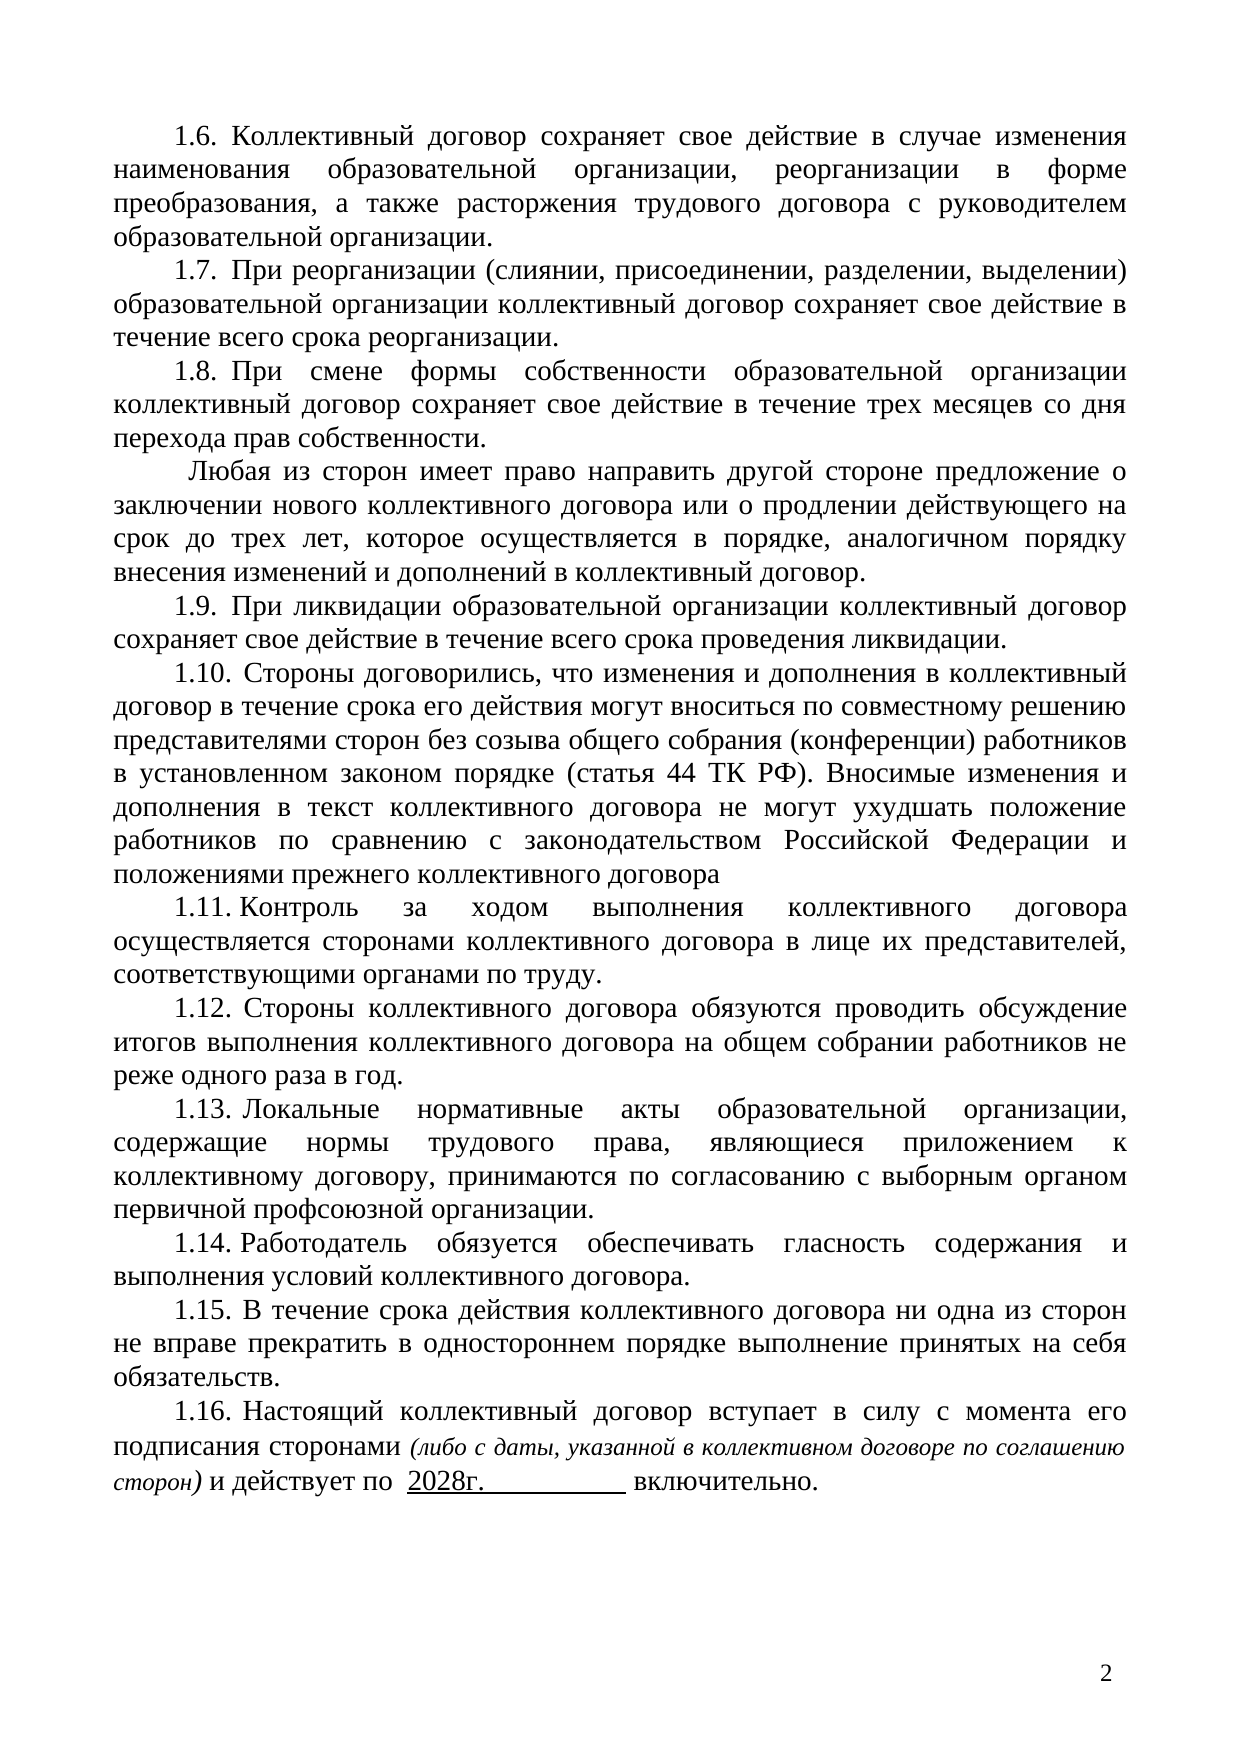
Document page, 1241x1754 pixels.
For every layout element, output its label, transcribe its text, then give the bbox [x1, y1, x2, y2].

text Любая из сторон имеет право направить другой стороне предложение о заключении нового коллективного договора или о продлении действующего на срок до трех лет, которое осуществляется в порядке, аналогичном порядку внесения изменений и дополнений в коллективный договор. [113, 453, 1128, 588]
list Стороны договорились, что изменения и дополнения в коллективный договор в течение срока его действия могут вноситься по совместному решению представителями сторон без созыва общего собрания (конференции) работников в установленном законом порядке (статья 44 ТК РФ). Вносимые изменения и дополнения в текст коллективного договора не могут ухудшать положение работников по сравнению с законодательством Российской Федерации и положениями прежнего коллективного договора [113, 655, 1128, 889]
list Работодатель обязуется обеспечивать гласность содержания и выполнения условий коллективного договора. [113, 1225, 1128, 1292]
list В течение срока действия коллективного договора ни одна из сторон не вправе прекратить в одностороннем порядке выполнение принятых на себя обязательств. [113, 1292, 1128, 1393]
list При реорганизации (слиянии, присоединении, разделении, выделении) образовательной организации коллективный договор сохраняет свое действие в течение всего срока реорганизации. [113, 252, 1128, 353]
list Контроль за ходом выполнения коллективного договора осуществляется сторонами коллективного договора в лице их представителей, соответствующими органами по труду. [113, 889, 1128, 990]
list Коллективный договор сохраняет свое действие в случае изменения наименования образовательной организации, реорганизации в форме преобразования, а также расторжения трудового договора с руководителем образовательной организации. [113, 118, 1128, 252]
list Стороны коллективного договора обязуются проводить обсуждение итогов выполнения коллективного договора на общем собрании работников не реже одного раза в год. [113, 990, 1128, 1091]
list При смене формы собственности образовательной организации коллективный договор сохраняет свое действие в течение трех месяцев со дня перехода прав собственности. [113, 353, 1128, 453]
list При ликвидации образовательной организации коллективный договор сохраняет свое действие в течение всего срока проведения ликвидации. [113, 588, 1128, 655]
list Настоящий коллективный договор вступает в силу с момента его подписания сторонами (либо с даты, указанной в коллективном договоре по соглашению сторон) и действует по 2028г. включительно. [113, 1393, 1128, 1497]
list Локальные нормативные акты образовательной организации, содержащие нормы трудового права, являющиеся приложением к коллективному договору, принимаются по согласованию с выборным органом первичной профсоюзной организации. [113, 1091, 1128, 1225]
